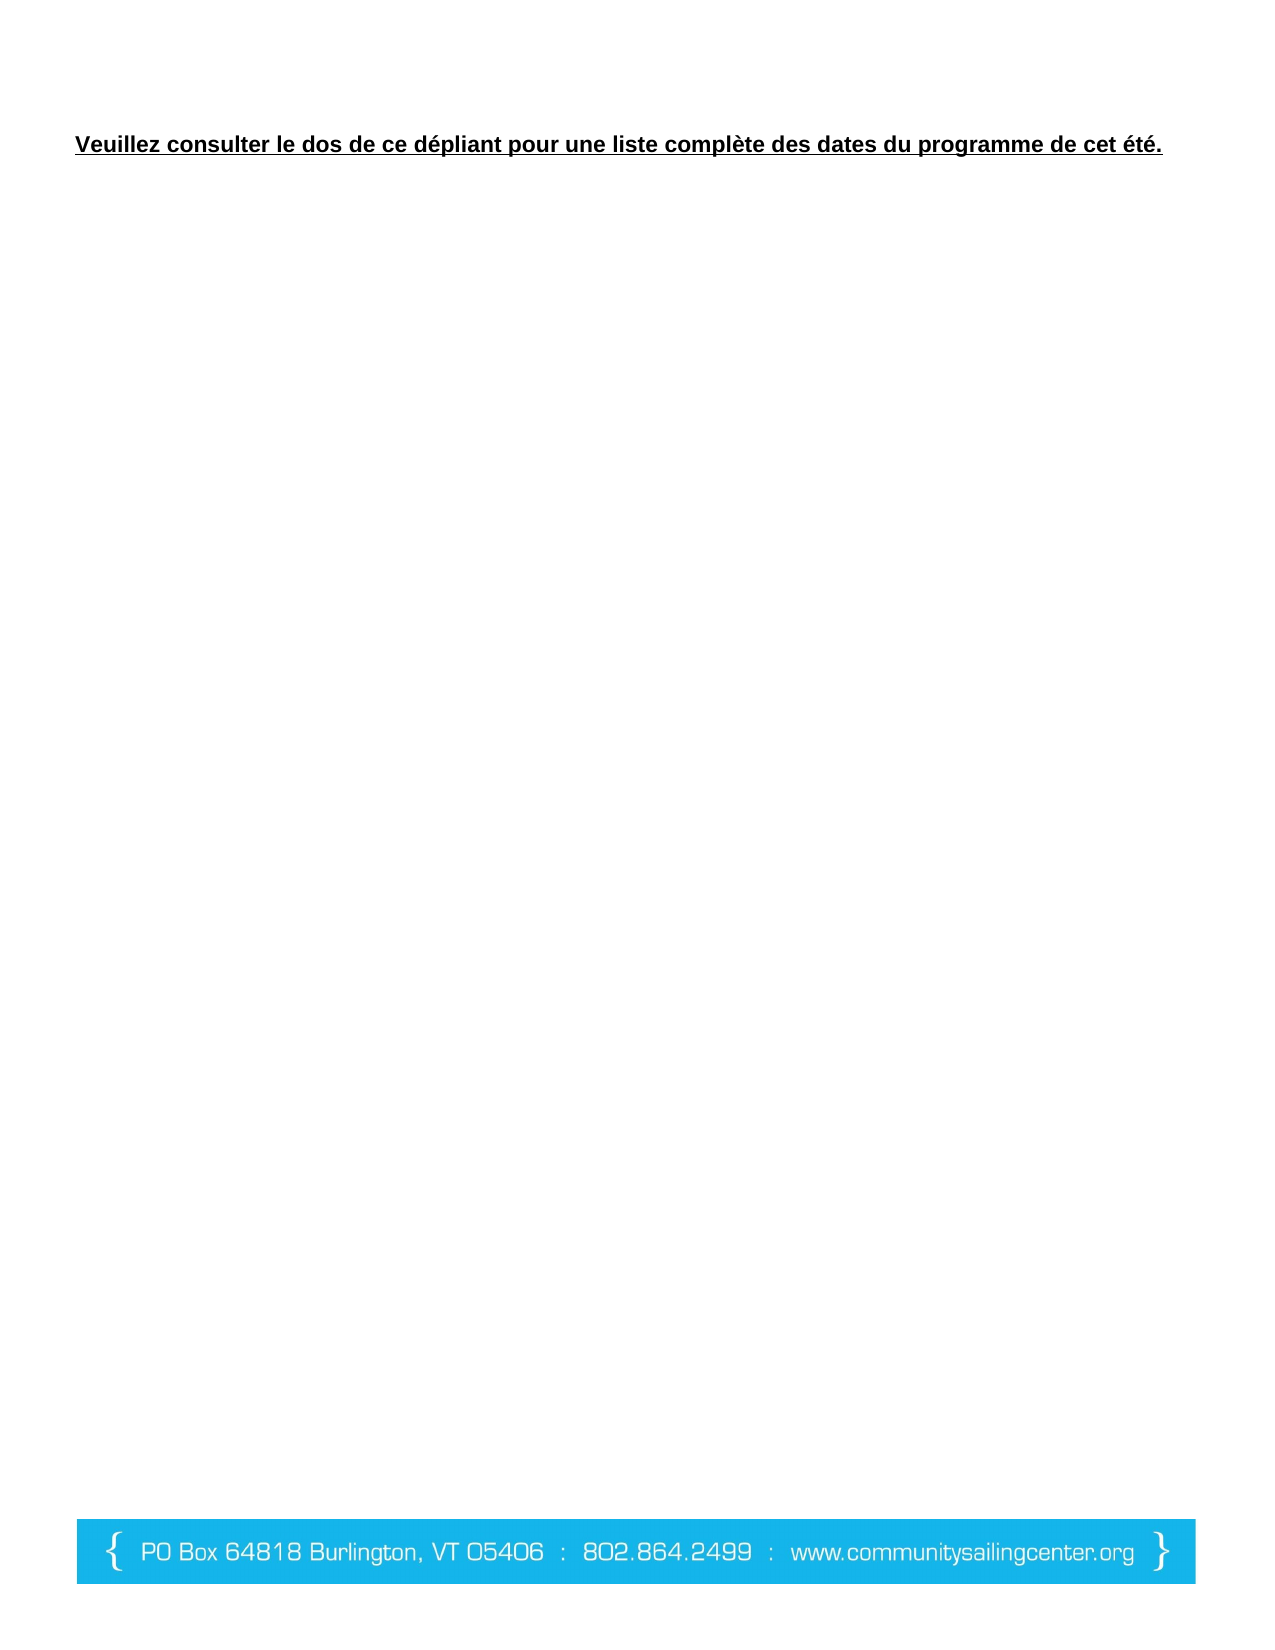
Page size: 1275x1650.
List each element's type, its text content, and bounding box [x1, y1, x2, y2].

picture [1193, 1519, 1199, 1584]
text Veuillez consulter le dos de ce dépliant pour une liste complète des dates du programme de cet été. [75, 131, 1200, 157]
picture [75, 1519, 1190, 1584]
